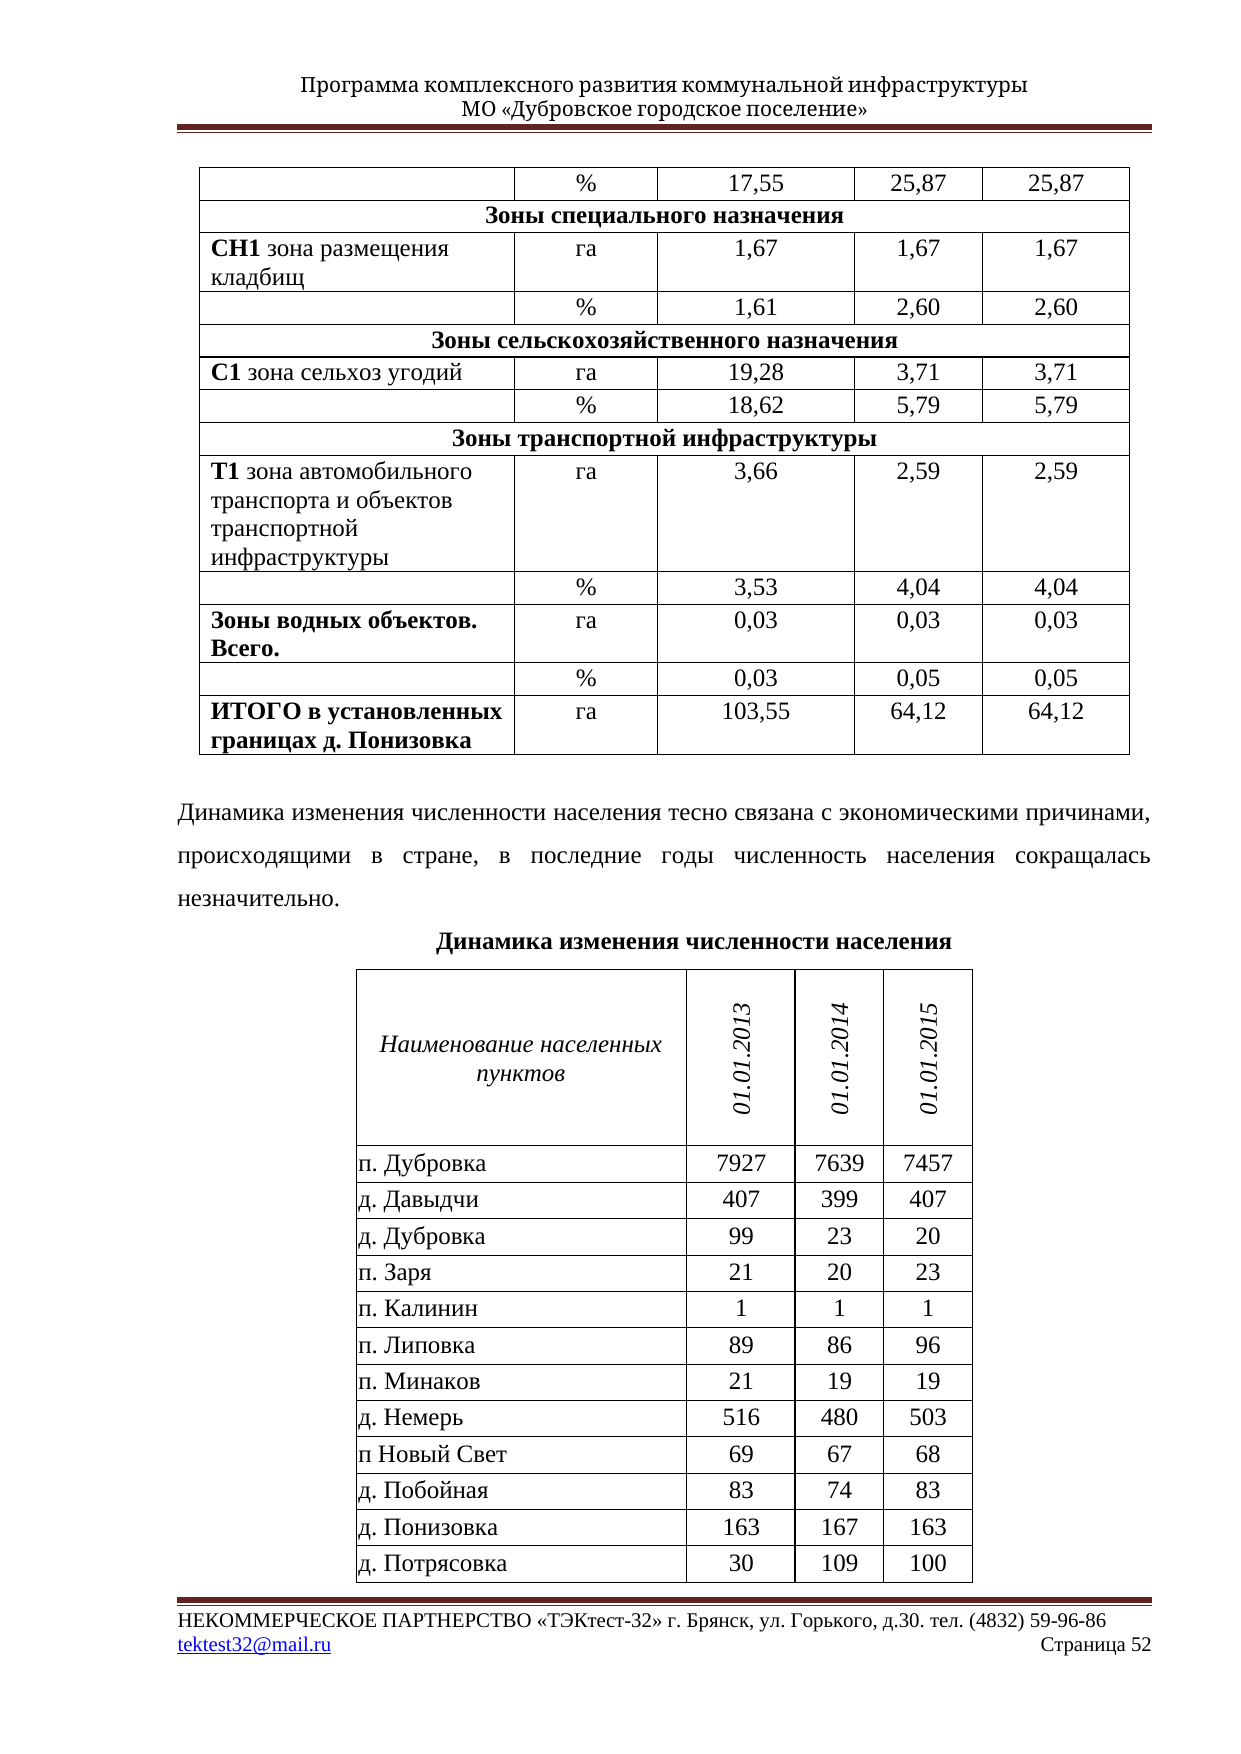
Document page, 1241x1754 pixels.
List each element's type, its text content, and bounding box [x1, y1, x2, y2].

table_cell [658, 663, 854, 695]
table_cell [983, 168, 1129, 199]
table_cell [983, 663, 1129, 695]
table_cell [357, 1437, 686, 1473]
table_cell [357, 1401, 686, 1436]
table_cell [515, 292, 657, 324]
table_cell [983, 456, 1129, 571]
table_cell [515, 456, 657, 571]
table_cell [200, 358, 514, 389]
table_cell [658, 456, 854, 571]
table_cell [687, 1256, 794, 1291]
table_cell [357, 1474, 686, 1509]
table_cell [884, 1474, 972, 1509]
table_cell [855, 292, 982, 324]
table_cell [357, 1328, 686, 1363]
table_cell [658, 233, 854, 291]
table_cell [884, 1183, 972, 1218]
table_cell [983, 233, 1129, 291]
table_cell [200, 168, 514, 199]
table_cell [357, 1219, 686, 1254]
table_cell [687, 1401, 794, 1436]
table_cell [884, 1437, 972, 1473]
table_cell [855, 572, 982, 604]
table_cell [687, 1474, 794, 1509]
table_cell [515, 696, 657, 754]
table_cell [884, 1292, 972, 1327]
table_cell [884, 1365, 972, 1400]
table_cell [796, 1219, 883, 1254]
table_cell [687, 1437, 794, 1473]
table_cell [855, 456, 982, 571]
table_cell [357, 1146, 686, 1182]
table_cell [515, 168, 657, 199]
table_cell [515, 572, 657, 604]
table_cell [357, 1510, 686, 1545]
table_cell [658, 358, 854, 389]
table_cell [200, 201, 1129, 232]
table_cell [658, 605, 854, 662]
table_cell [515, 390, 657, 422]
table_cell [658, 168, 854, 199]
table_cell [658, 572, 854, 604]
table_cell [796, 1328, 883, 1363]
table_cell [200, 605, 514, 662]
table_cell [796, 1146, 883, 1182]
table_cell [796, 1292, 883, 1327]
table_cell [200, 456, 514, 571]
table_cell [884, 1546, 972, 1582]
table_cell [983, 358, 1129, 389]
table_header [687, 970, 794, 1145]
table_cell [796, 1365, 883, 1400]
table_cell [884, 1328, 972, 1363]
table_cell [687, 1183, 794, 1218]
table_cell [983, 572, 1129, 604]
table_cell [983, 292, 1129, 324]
text Динамика изменения численности населения [177, 926, 1152, 955]
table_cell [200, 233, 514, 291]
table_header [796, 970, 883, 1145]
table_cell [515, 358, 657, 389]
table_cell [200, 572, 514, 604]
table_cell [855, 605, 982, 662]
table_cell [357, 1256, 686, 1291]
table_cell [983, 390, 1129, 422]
text Динамика изменения численности населения тесно связана с экономическими причинами, происходящими в стране, в последние годы численность населения сокращалась незначительно. [177, 797, 1152, 912]
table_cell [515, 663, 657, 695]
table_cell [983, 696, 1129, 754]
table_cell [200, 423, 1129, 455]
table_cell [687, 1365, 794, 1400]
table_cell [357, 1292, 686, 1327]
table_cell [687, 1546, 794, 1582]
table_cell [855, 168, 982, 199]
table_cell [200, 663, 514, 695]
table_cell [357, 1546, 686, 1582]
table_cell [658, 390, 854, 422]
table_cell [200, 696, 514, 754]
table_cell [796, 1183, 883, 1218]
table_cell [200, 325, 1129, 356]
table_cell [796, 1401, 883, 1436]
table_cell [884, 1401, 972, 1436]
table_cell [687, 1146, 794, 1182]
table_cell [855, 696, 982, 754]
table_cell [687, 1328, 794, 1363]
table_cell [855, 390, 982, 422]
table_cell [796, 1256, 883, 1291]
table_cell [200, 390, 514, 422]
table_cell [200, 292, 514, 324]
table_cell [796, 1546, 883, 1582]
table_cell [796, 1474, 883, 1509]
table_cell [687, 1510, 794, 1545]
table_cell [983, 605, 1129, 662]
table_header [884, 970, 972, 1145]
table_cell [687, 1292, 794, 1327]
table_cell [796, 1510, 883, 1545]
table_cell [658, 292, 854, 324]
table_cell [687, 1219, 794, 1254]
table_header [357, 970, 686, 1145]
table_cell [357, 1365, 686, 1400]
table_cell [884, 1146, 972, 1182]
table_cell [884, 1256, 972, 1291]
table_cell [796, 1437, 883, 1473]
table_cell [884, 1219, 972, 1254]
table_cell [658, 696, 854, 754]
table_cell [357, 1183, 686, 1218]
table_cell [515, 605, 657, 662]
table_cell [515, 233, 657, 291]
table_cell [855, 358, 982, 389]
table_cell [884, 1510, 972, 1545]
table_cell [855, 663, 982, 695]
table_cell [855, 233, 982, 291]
